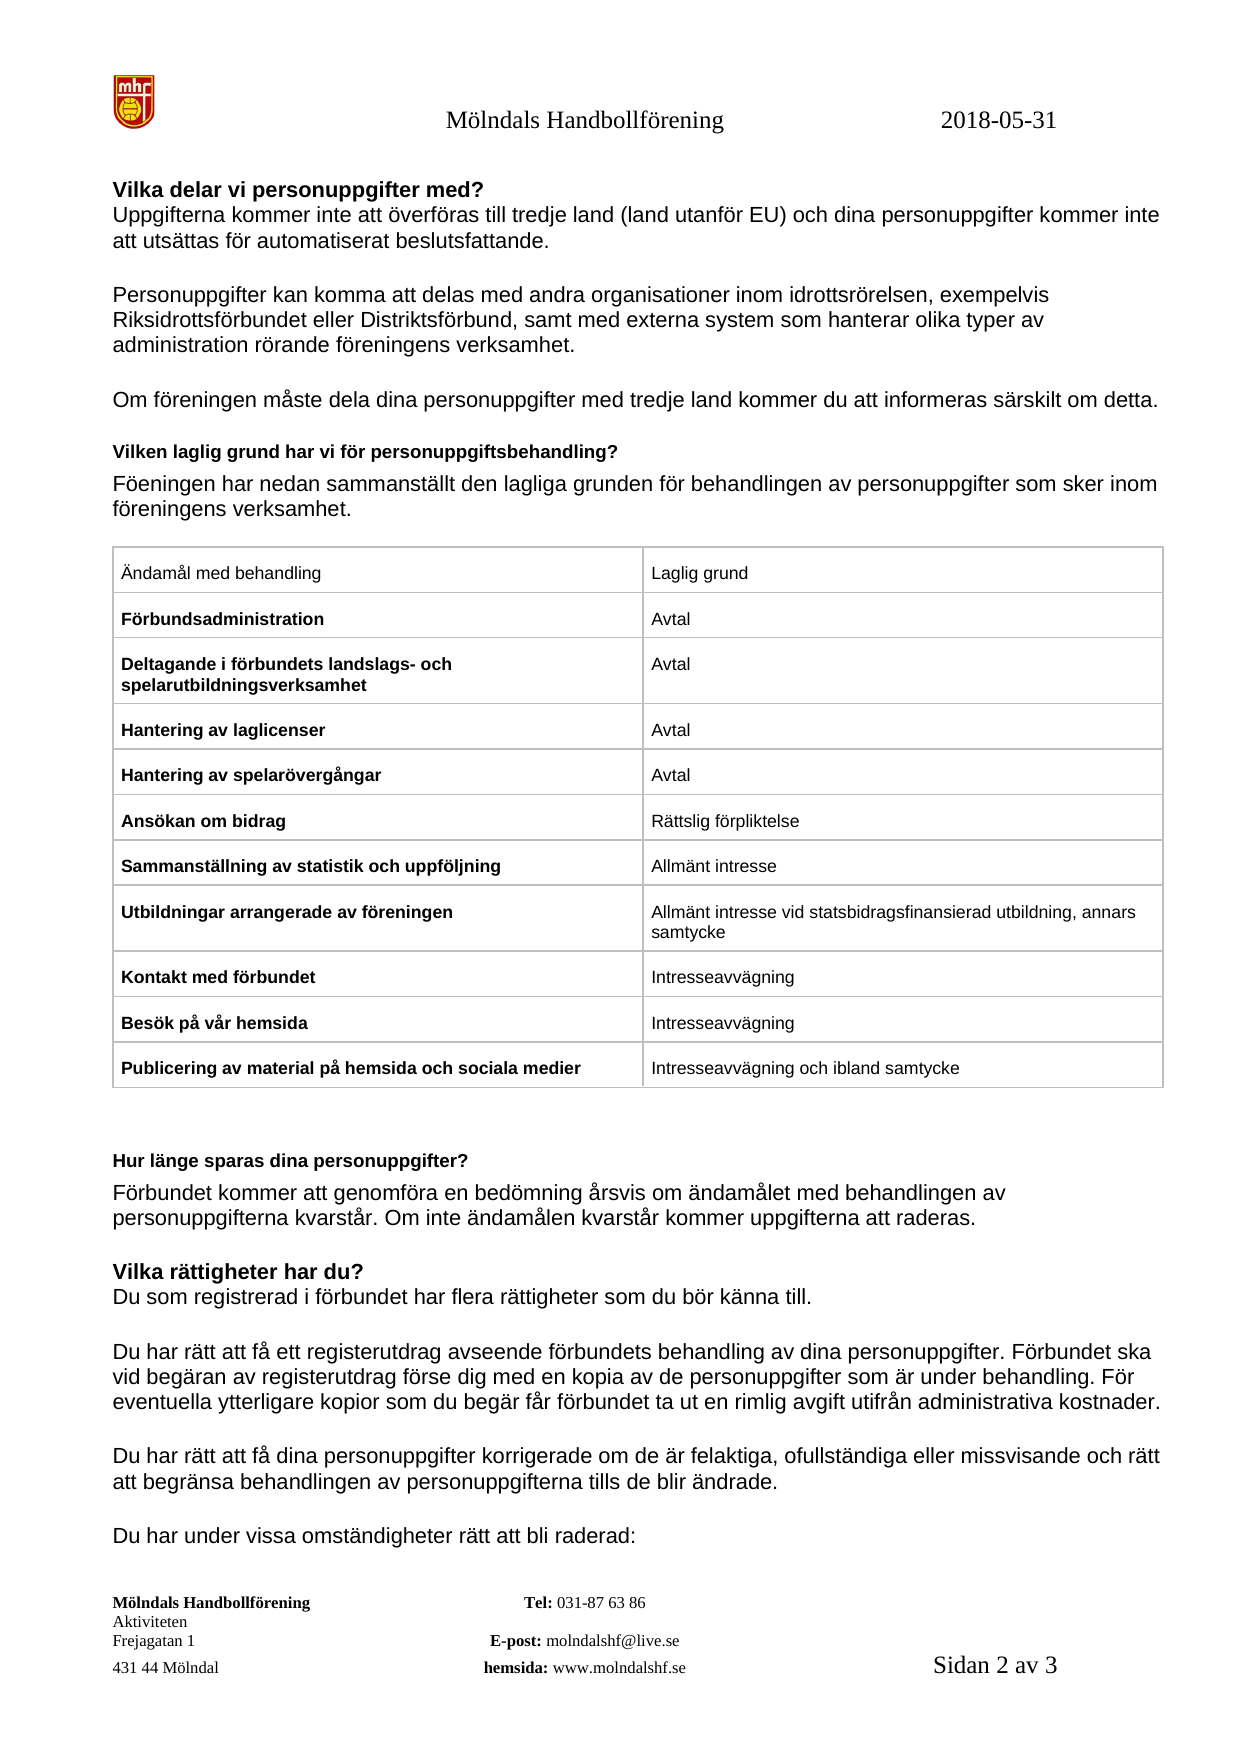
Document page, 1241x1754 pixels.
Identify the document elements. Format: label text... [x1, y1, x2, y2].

text Om föreningen måste dela dina personuppgifter med tredje land kommer du att informeras särskilt om detta. [112, 387, 1162, 412]
table_cell Sammanställning av statistik och uppföljning [114, 841, 642, 884]
table_header Ändamål med behandling [114, 548, 642, 591]
text Vilka rättigheter har du? Du som registrerad i förbundet har flera rättigheter som du bör känna till. [112, 1259, 1162, 1309]
text Du har rätt att få ett registerutdrag avseende förbundets behandling av dina personuppgifter. Förbundet ska vid begäran av registerutdrag förse dig med en kopia av de personuppgifter som är under behandling. För eventuella ytterligare kopior som du begär får förbundet ta ut en rimlig avgift utifrån administrativa kostnader. [112, 1339, 1162, 1414]
text Du har under vissa omständigheter rätt att bli raderad: [112, 1523, 1162, 1548]
table_cell Intresseavvägning [644, 952, 1162, 996]
table_cell Kontakt med förbundet [114, 952, 642, 996]
table_cell Avtal [644, 704, 1162, 748]
table_cell Utbildningar arrangerade av föreningen [114, 886, 642, 950]
table_cell Hantering av laglicenser [114, 704, 642, 748]
table_cell Intresseavvägning [644, 997, 1162, 1041]
table_cell Intresseavvägning och ibland samtycke [644, 1043, 1162, 1086]
table_cell Avtal [644, 638, 1162, 703]
text Vilka delar vi personuppgifter med? Uppgifterna kommer inte att överföras till tredje land (land utanför EU) och dina personuppgifter kommer inte att utsättas för automatiserat beslutsfattande. [112, 177, 1162, 253]
table_cell Publicering av material på hemsida och sociala medier [114, 1043, 642, 1086]
table_cell Rättslig förpliktelse [644, 795, 1162, 839]
table_header Laglig grund [644, 548, 1162, 591]
text Du har rätt att få dina personuppgifter korrigerade om de är felaktiga, ofullständiga eller missvisande och rätt att begränsa behandlingen av personuppgifterna tills de blir ändrade. [112, 1443, 1162, 1494]
text Förbundet kommer att genomföra en bedömning årsvis om ändamålet med behandlingen av personuppgifterna kvarstår. Om inte ändamålen kvarstår kommer uppgifterna att raderas. [112, 1179, 1162, 1230]
text Föeningen har nedan sammanställt den lagliga grunden för behandlingen av personuppgifter som sker inom föreningens verksamhet. [112, 471, 1162, 521]
text Vilken laglig grund har vi för personuppgiftsbehandling? [112, 441, 1162, 463]
picture [112, 75, 155, 129]
table_cell Ansökan om bidrag [114, 795, 642, 839]
table_cell Förbundsadministration [114, 593, 642, 637]
text Personuppgifter kan komma att delas med andra organisationer inom idrottsrörelsen, exempelvis Riksidrottsförbundet eller Distriktsförbund, samt med externa system som hanterar olika typer av administration rörande föreningens verksamhet. [112, 282, 1162, 358]
table_cell Allmänt intresse [644, 841, 1162, 884]
table_cell Deltagande i förbundets landslags- och spelarutbildningsverksamhet [114, 638, 642, 703]
text Hur länge sparas dina personuppgifter? [112, 1150, 1162, 1172]
table_cell Avtal [644, 593, 1162, 637]
table_cell Avtal [644, 750, 1162, 793]
table_cell Allmänt intresse vid statsbidragsfinansierad utbildning, annars samtycke [644, 886, 1162, 950]
table_cell Besök på vår hemsida [114, 997, 642, 1041]
table_cell Hantering av spelarövergångar [114, 750, 642, 793]
